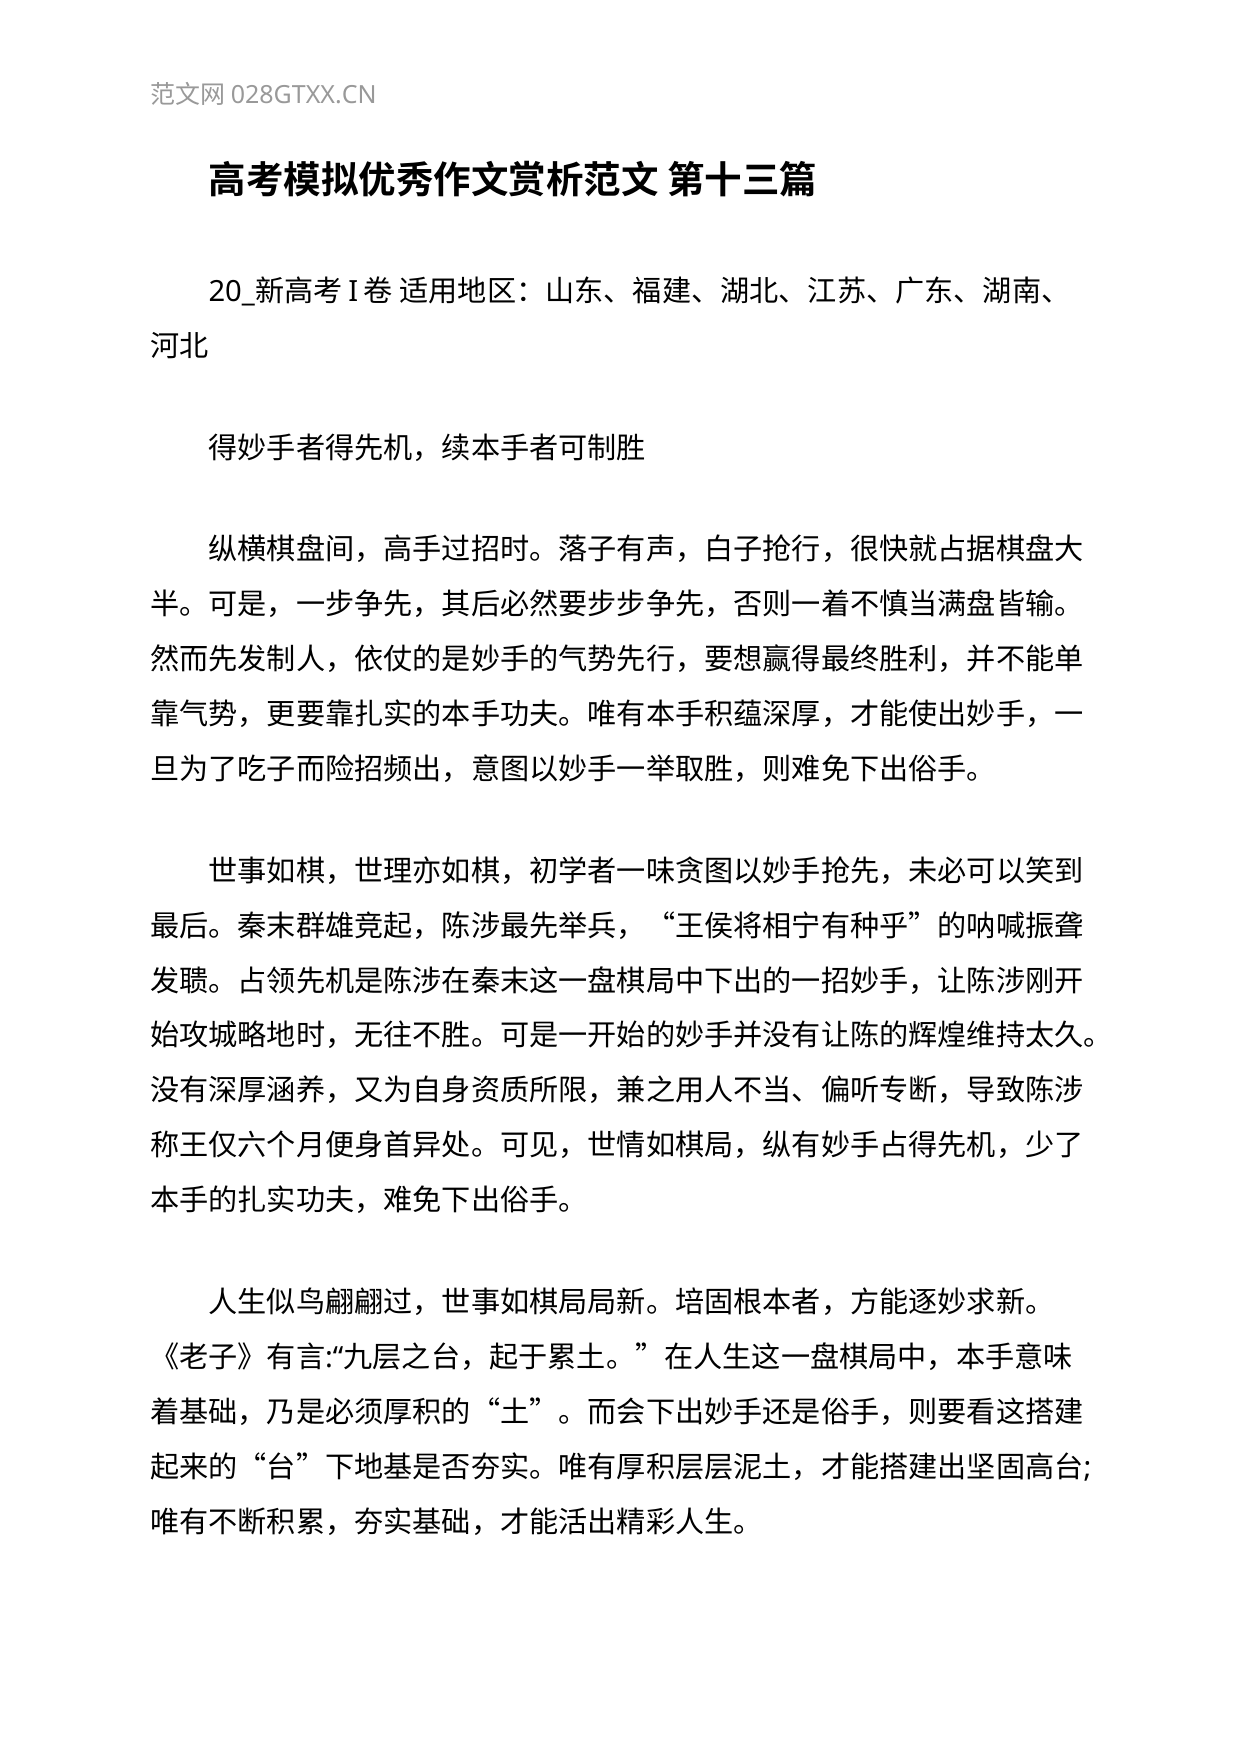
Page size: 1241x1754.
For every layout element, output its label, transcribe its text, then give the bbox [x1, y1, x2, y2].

text 世事如棋，世理亦如棋，初学者一味贪图以妙手抢先，未必可以笑到最后。秦末群雄竞起，陈涉最先举兵，“王侯将相宁有种乎”的呐喊振聋发聩。占领先机是陈涉在秦末这一盘棋局中下出的一招妙手，让陈涉刚开始攻城略地时，无往不胜。可是一开始的妙手并没有让陈的辉煌维持太久。没有深厚涵养，又为自身资质所限，兼之用人不当、偏听专断，导致陈涉称王仅六个月便身首异处。可见，世情如棋局，纵有妙手占得先机，少了本手的扎实功夫，难免下出俗手。 [150, 847, 1090, 1219]
text 20_新高考I卷 适用地区：山东、福建、湖北、江苏、广东、湖南、河北 [150, 267, 1090, 365]
text 纵横棋盘间，高手过招时。落子有声，白子抢行，很快就占据棋盘大半。可是，一步争先，其后必然要步步争先，否则一着不慎当满盘皆输。然而先发制人，依仗的是妙手的气势先行，要想赢得最终胜利，并不能单靠气势，更要靠扎实的本手功夫。唯有本手积蕴深厚，才能使出妙手，一旦为了吃子而险招频出，意图以妙手一举取胜，则难免下出俗手。 [150, 526, 1090, 788]
text 得妙手者得先机，续本手者可制胜 [150, 424, 1090, 466]
text 高考模拟优秀作文赏析范文 第十三篇 [150, 150, 1090, 204]
text 人生似鸟翩翩过，世事如棋局局新。培固根本者，方能逐妙求新。《老子》有言:“九层之台，起于累土。”在人生这一盘棋局中，本手意味着基础，乃是必须厚积的“土”。而会下出妙手还是俗手，则要看这搭建起来的“台”下地基是否夯实。唯有厚积层层泥土，才能搭建出坚固高台;唯有不断积累，夯实基础，才能活出精彩人生。 [150, 1278, 1090, 1541]
